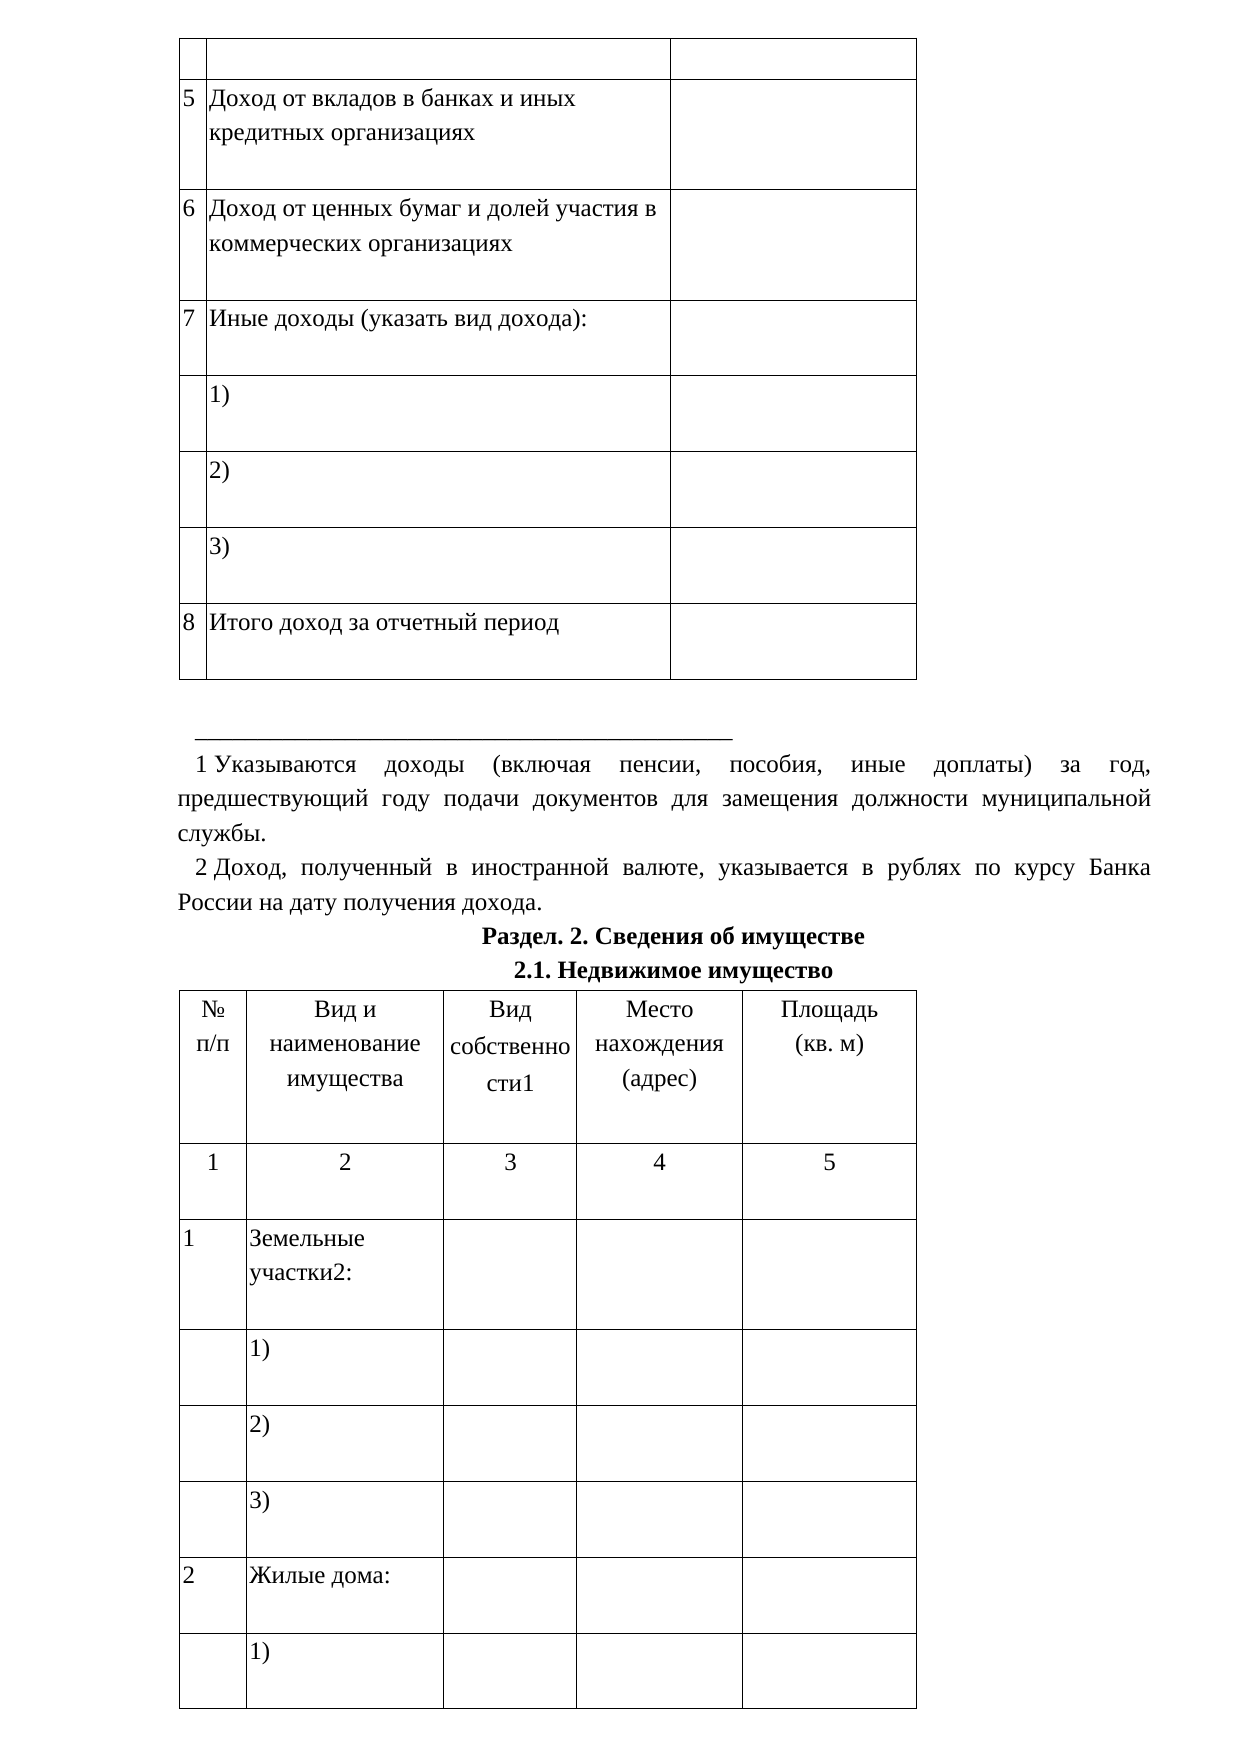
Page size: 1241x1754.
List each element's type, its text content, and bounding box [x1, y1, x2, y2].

table_cell 2) [247, 1406, 443, 1481]
table_cell 1) [207, 376, 670, 451]
table_cell [743, 1330, 916, 1405]
table_cell [577, 1482, 742, 1557]
table_cell Доход от вкладов в банках и иных кредитных организациях [207, 80, 670, 189]
table_cell [577, 1634, 742, 1708]
table_cell 4 [180, 39, 206, 79]
table_cell [180, 1330, 246, 1405]
table_cell [671, 80, 916, 189]
table_cell [577, 1406, 742, 1481]
text 1 Указываются доходы (включая пенсии, пособия, иные доплаты) за год, предшествующий году подачи документов для замещения должности муниципальной службы. [177, 749, 1152, 846]
table_cell 7 [180, 301, 206, 375]
table_cell [577, 1220, 742, 1329]
table_cell Итого доход за отчетный период [207, 604, 670, 679]
table_cell [444, 1220, 576, 1329]
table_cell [207, 39, 670, 79]
table_header Место нахождения (адрес) [577, 991, 742, 1143]
table_cell [671, 190, 916, 299]
table_cell 6 [180, 190, 206, 299]
table_cell 1) [247, 1330, 443, 1405]
table_cell Иные доходы (указать вид дохода): [207, 301, 670, 375]
text Раздел. 2. Сведения об имуществе [177, 921, 1152, 950]
table_cell [180, 376, 206, 451]
table_cell 2) [207, 452, 670, 527]
table_cell 5 [180, 80, 206, 189]
table_cell Земельные участки2: [247, 1220, 443, 1329]
table_cell [743, 1220, 916, 1329]
table_cell 2 [180, 1558, 246, 1632]
table_header № п/п [180, 991, 246, 1143]
text ___________________________________________ [177, 714, 1152, 743]
table_cell 4 [577, 1144, 742, 1219]
table_cell 3) [207, 528, 670, 603]
table_cell [180, 1482, 246, 1557]
table_cell [180, 452, 206, 527]
table_cell [444, 1482, 576, 1557]
table_cell [671, 604, 916, 679]
table_header Вид и наименование имущества [247, 991, 443, 1143]
table_cell 2 [247, 1144, 443, 1219]
table_cell [180, 528, 206, 603]
table_cell Жилые дома: [247, 1558, 443, 1632]
table_cell 5 [743, 1144, 916, 1219]
table_cell [671, 39, 916, 79]
table_cell 1 [180, 1220, 246, 1329]
table_cell [444, 1406, 576, 1481]
table_cell [444, 1634, 576, 1708]
table_cell 1 [180, 1144, 246, 1219]
table_cell 1) [247, 1634, 443, 1708]
table_cell [671, 376, 916, 451]
table_cell [444, 1330, 576, 1405]
text 2.1. Недвижимое имущество [177, 956, 1152, 984]
table_header Вид собственности1 [444, 991, 576, 1143]
table_cell [743, 1482, 916, 1557]
table_header Площадь (кв. м) [743, 991, 916, 1143]
text 2 Доход, полученный в иностранной валюте, указывается в рублях по курсу Банка России на дату получения дохода. [177, 852, 1152, 915]
table_cell 8 [180, 604, 206, 679]
table_cell Доход от ценных бумаг и долей участия в коммерческих организациях [207, 190, 670, 299]
table_cell [671, 301, 916, 375]
table_cell [180, 1406, 246, 1481]
table_cell [743, 1634, 916, 1708]
table_cell [743, 1406, 916, 1481]
table_cell [444, 1558, 576, 1632]
table_cell [743, 1558, 916, 1632]
table_cell 3) [247, 1482, 443, 1557]
table_cell [577, 1558, 742, 1632]
table_cell [577, 1330, 742, 1405]
table_cell 3 [444, 1144, 576, 1219]
table_cell [671, 528, 916, 603]
table_cell [180, 1634, 246, 1708]
table_cell [671, 452, 916, 527]
